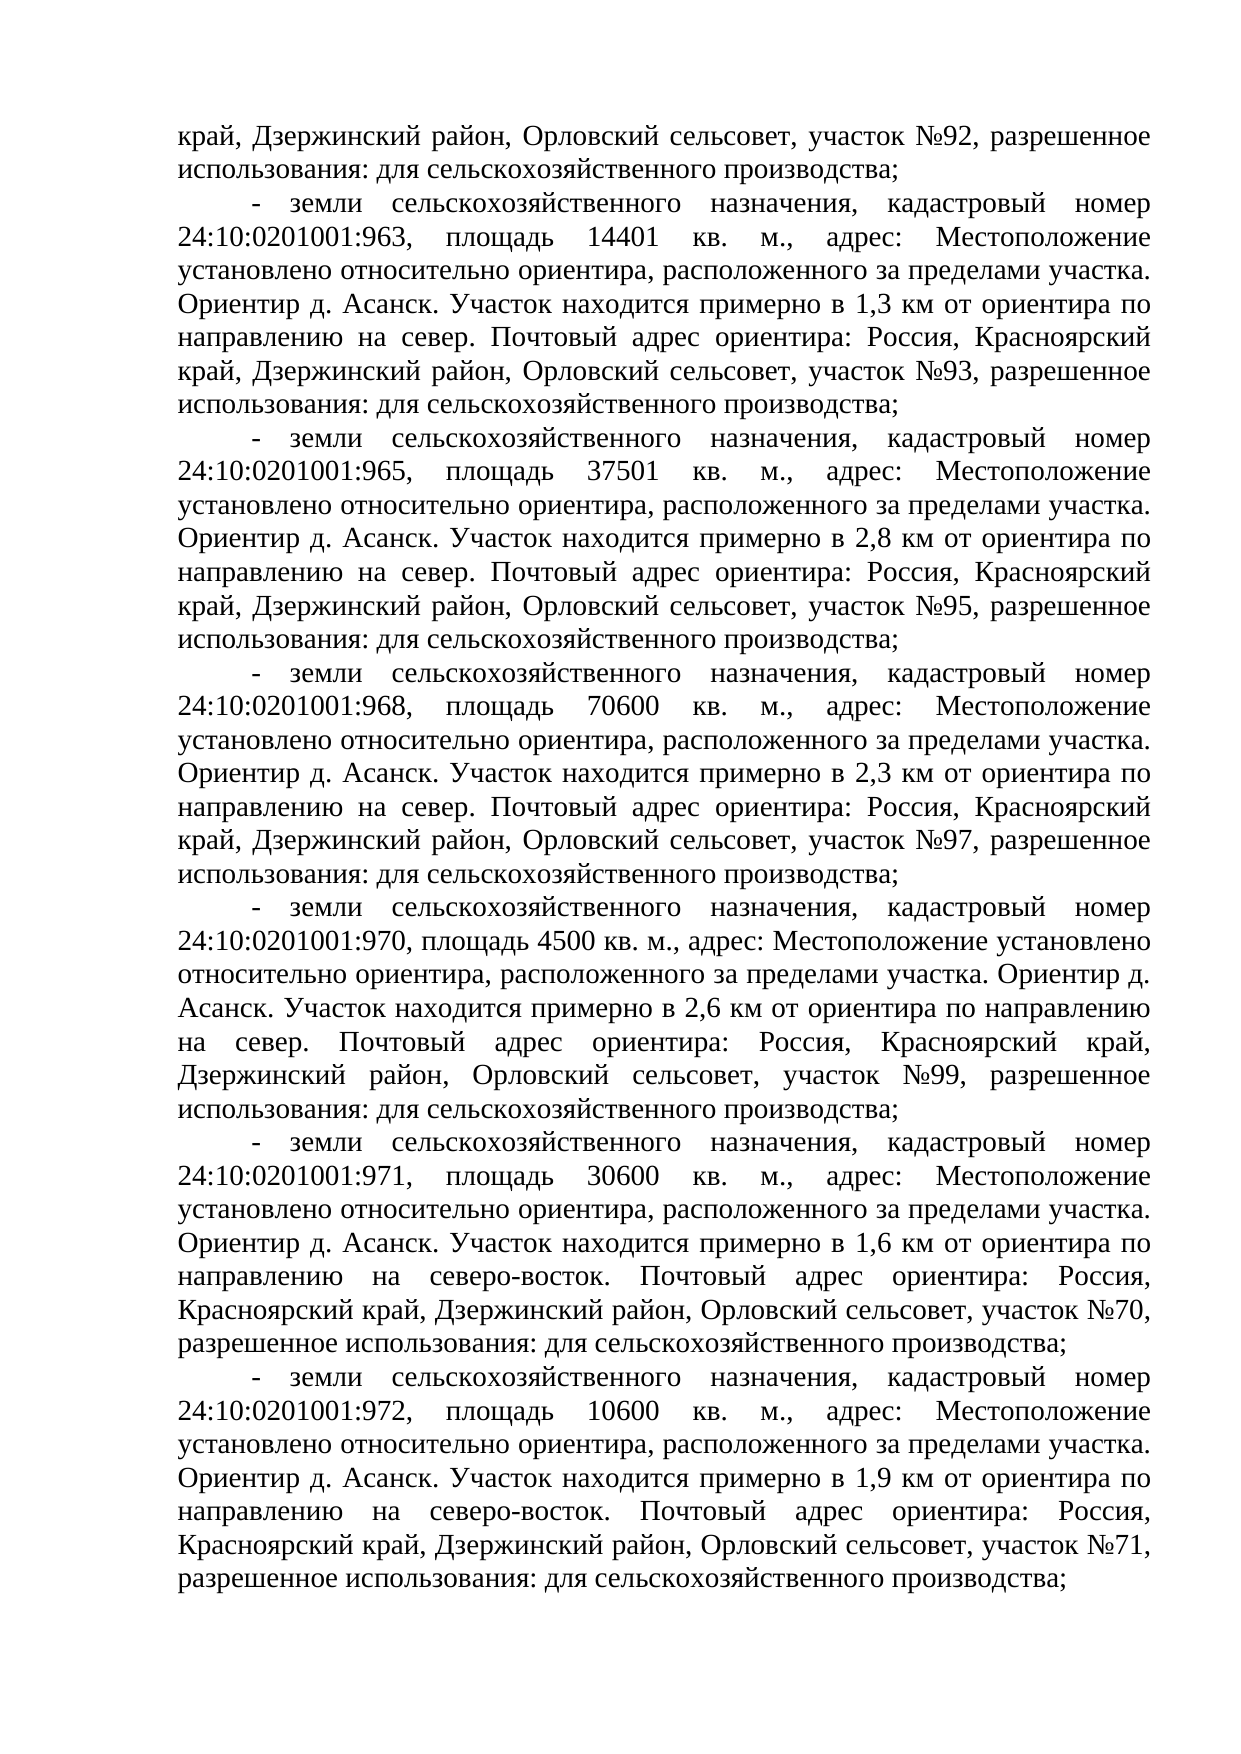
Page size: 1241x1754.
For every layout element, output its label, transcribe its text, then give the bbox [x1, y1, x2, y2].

text - земли сельскохозяйственного назначения, кадастровый номер 24:10:0201001:972, площадь 10600 кв. м., адрес: Местоположение установлено относительно ориентира, расположенного за пределами участка. Ориентир д. Асанск. Участок находится примерно в 1,9 км от ориентира по направлению на северо-восток. Почтовый адрес ориентира: Россия, Красноярский край, Дзержинский район, Орловский сельсовет, участок №71, разрешенное использования: для сельскохозяйственного производства; [177, 1359, 1152, 1594]
text - земли сельскохозяйственного назначения, кадастровый номер 24:10:0201001:963, площадь 14401 кв. м., адрес: Местоположение установлено относительно ориентира, расположенного за пределами участка. Ориентир д. Асанск. Участок находится примерно в 1,3 км от ориентира по направлению на север. Почтовый адрес ориентира: Россия, Красноярский край, Дзержинский район, Орловский сельсовет, участок №93, разрешенное использования: для сельскохозяйственного производства; [177, 185, 1152, 420]
text - земли сельскохозяйственного назначения, кадастровый номер 24:10:0201001:971, площадь 30600 кв. м., адрес: Местоположение установлено относительно ориентира, расположенного за пределами участка. Ориентир д. Асанск. Участок находится примерно в 1,6 км от ориентира по направлению на северо-восток. Почтовый адрес ориентира: Россия, Красноярский край, Дзержинский район, Орловский сельсовет, участок №70, разрешенное использования: для сельскохозяйственного производства; [177, 1124, 1152, 1359]
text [177, 118, 1152, 185]
text - земли сельскохозяйственного назначения, кадастровый номер 24:10:0201001:965, площадь 37501 кв. м., адрес: Местоположение установлено относительно ориентира, расположенного за пределами участка. Ориентир д. Асанск. Участок находится примерно в 2,8 км от ориентира по направлению на север. Почтовый адрес ориентира: Россия, Красноярский край, Дзержинский район, Орловский сельсовет, участок №95, разрешенное использования: для сельскохозяйственного производства; [177, 420, 1152, 655]
text - земли сельскохозяйственного назначения, кадастровый номер 24:10:0201001:968, площадь 70600 кв. м., адрес: Местоположение установлено относительно ориентира, расположенного за пределами участка. Ориентир д. Асанск. Участок находится примерно в 2,3 км от ориентира по направлению на север. Почтовый адрес ориентира: Россия, Красноярский край, Дзержинский район, Орловский сельсовет, участок №97, разрешенное использования: для сельскохозяйственного производства; [177, 655, 1152, 889]
text - земли сельскохозяйственного назначения, кадастровый номер 24:10:0201001:970, площадь 4500 кв. м., адрес: Местоположение установлено относительно ориентира, расположенного за пределами участка. Ориентир д. Асанск. Участок находится примерно в 2,6 км от ориентира по направлению на север. Почтовый адрес ориентира: Россия, Красноярский край, Дзержинский район, Орловский сельсовет, участок №99, разрешенное использования: для сельскохозяйственного производства; [177, 889, 1152, 1124]
